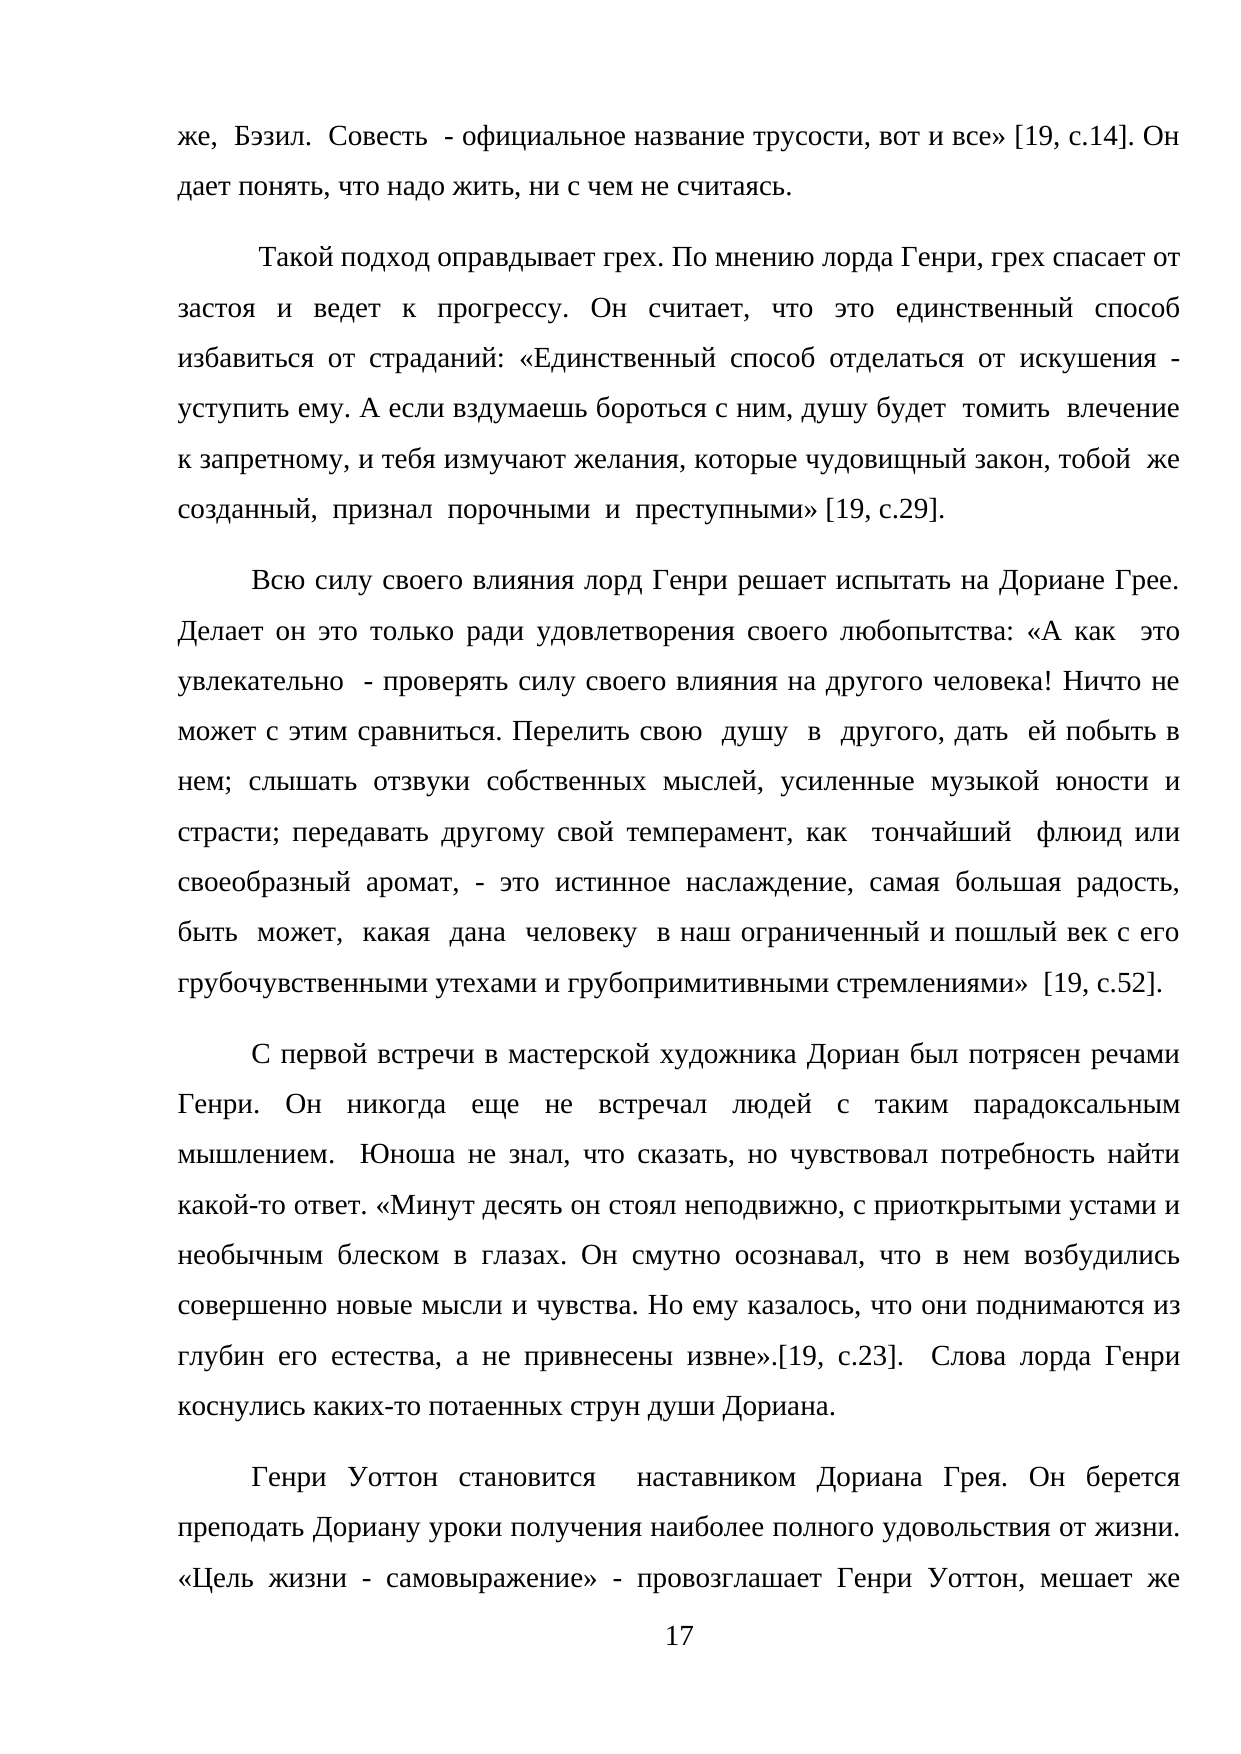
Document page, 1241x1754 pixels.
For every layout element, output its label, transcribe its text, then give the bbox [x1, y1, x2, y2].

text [177, 118, 1181, 202]
text С первой встречи в мастерской художника Дориан был потрясен речами Генри. Он никогда еще не встречал людей с таким парадоксальным мышлением. Юноша не знал, что сказать, но чувствовал потребность найти какой-то ответ. «Минут десять он стоял неподвижно, с приоткрытыми устами и необычным блеском в глазах. Он смутно осознавал, что в нем возбудились совершенно новые мысли и чувства. Но ему казалось, что они поднимаются из глубин его естества, а не привнесены извне».[19, с.23]. Слова лорда Генри коснулись каких-то потаенных струн души Дориана. [177, 1036, 1181, 1422]
text Такой подход оправдывает грех. По мнению лорда Генри, грех спасает от застоя и ведет к прогрессу. Он считает, что это единственный способ избавиться от страданий: «Единственный способ отделаться от искушения - уступить ему. А если вздумаешь бороться с ним, душу будет томить влечение к запретному, и тебя измучают желания, которые чудовищный закон, тобой же созданный, признал порочными и преступными» [19, с.29]. [177, 239, 1181, 525]
text Всю силу своего влияния лорд Генри решает испытать на Дориане Грее. Делает он это только ради удовлетворения своего любопытства: «А как это увлекательно - проверять силу своего влияния на другого человека! Ничто не может с этим сравниться. Перелить свою душу в другого, дать ей побыть в нем; слышать отзвуки собственных мыслей, усиленные музыкой юности и страсти; передавать другому свой темперамент, как тончайший флюид или своеобразный аромат, - это истинное наслаждение, самая большая радость, быть может, какая дана человеку в наш ограниченный и пошлый век с его грубочувственными утехами и грубопримитивными стремлениями» [19, с.52]. [177, 562, 1181, 998]
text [177, 1459, 1181, 1593]
